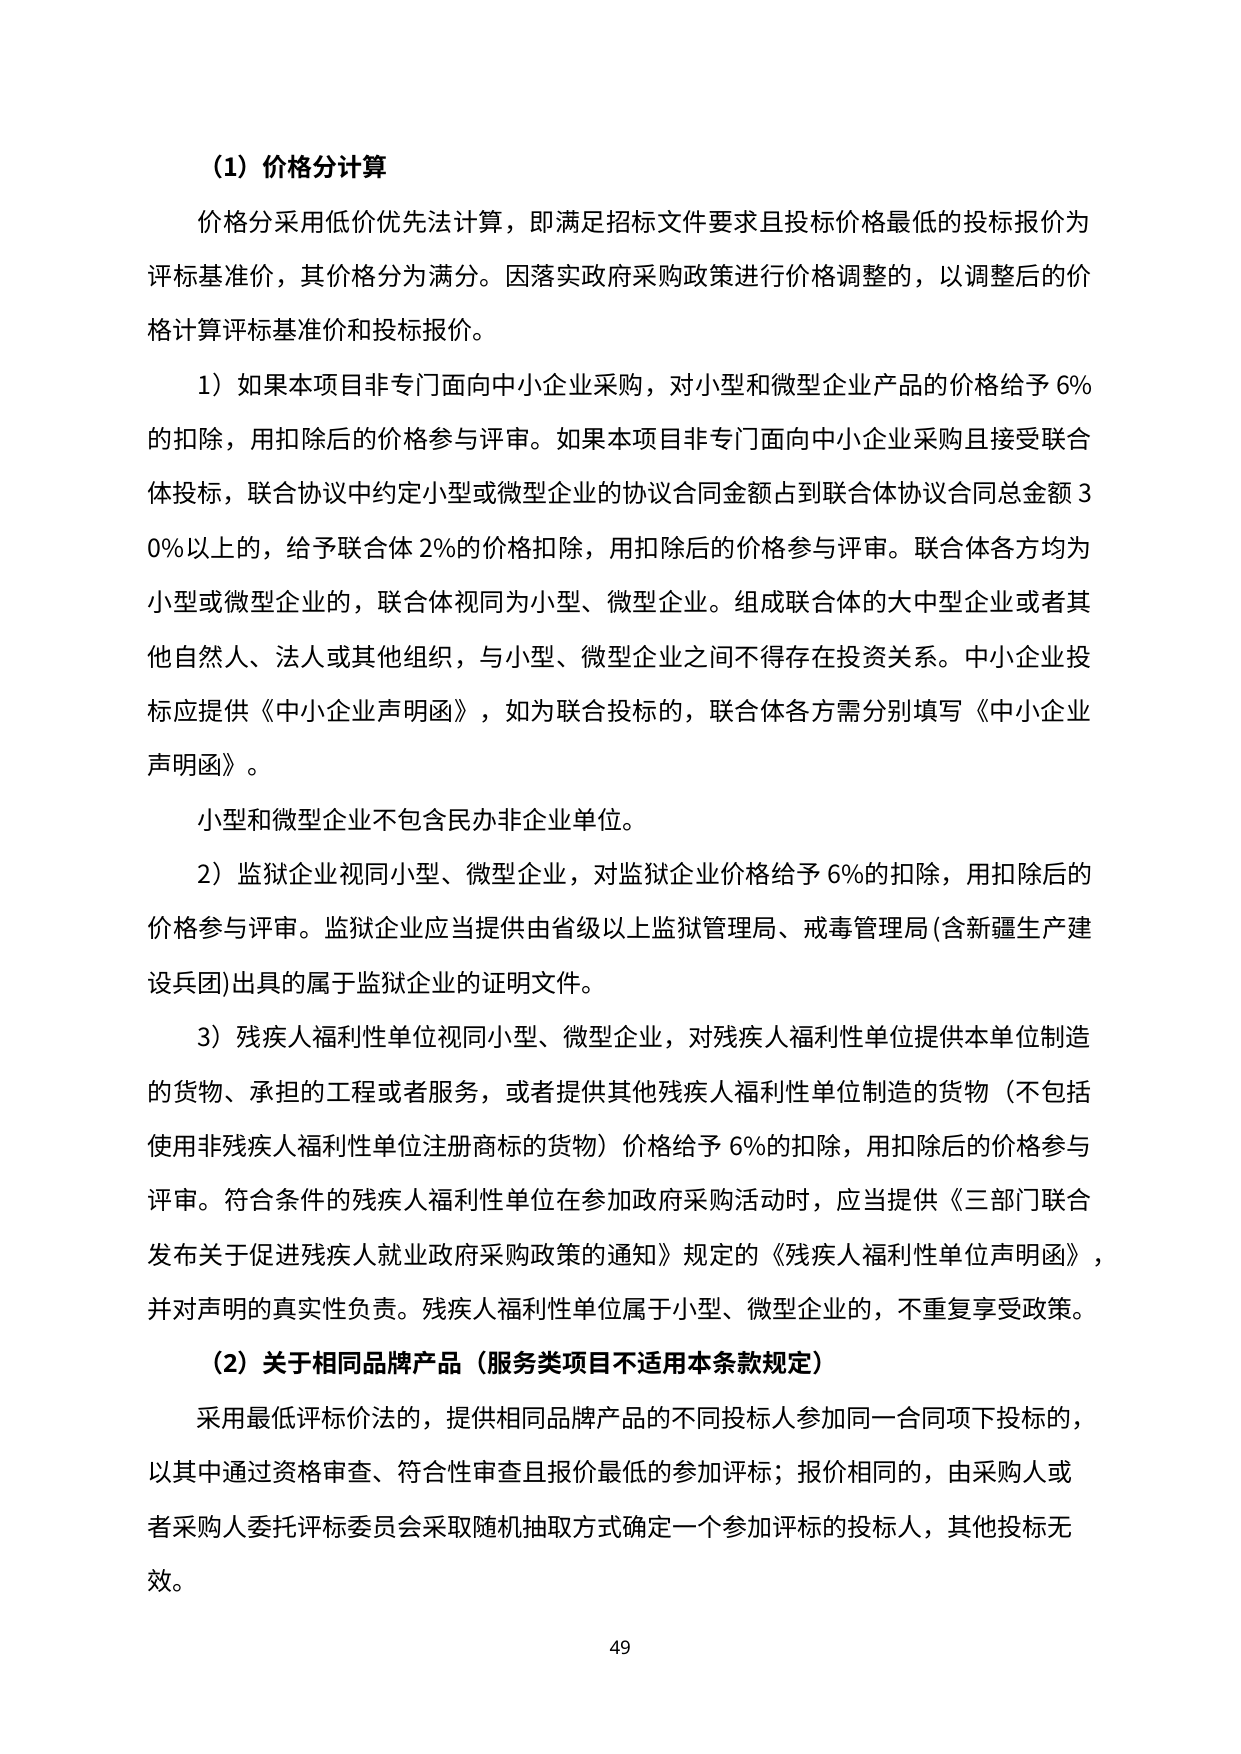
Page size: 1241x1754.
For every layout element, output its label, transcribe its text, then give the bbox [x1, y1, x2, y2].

text 价格分采用低价优先法计算，即满足招标文件要求且投标价格最低的投标报价为评标基准价，其价格分为满分。因落实政府采购政策进行价格调整的，以调整后的价格计算评标基准价和投标报价。 [148, 202, 1092, 347]
text 1）如果本项目非专门面向中小企业采购，对小型和微型企业产品的价格给予6%的扣除，用扣除后的价格参与评审。如果本项目非专门面向中小企业采购且接受联合体投标，联合协议中约定小型或微型企业的协议合同金额占到联合体协议合同总金额30%以上的，给予联合体2%的价格扣除，用扣除后的价格参与评审。联合体各方均为小型或微型企业的，联合体视同为小型、微型企业。组成联合体的大中型企业或者其他自然人、法人或其他组织，与小型、微型企业之间不得存在投资关系。中小企业投标应提供《中小企业声明函》，如为联合投标的，联合体各方需分别填写《中小企业声明函》。 [148, 365, 1092, 782]
text 3）残疾人福利性单位视同小型、微型企业，对残疾人福利性单位提供本单位制造的货物、承担的工程或者服务，或者提供其他残疾人福利性单位制造的货物（不包括使用非残疾人福利性单位注册商标的货物）价格给予6%的扣除，用扣除后的价格参与评审。符合条件的残疾人福利性单位在参加政府采购活动时，应当提供《三部门联合发布关于促进残疾人就业政府采购政策的通知》规定的《残疾人福利性单位声明函》，并对声明的真实性负责。残疾人福利性单位属于小型、微型企业的，不重复享受政策。 [148, 1018, 1092, 1326]
text 采用最低评标价法的，提供相同品牌产品的不同投标人参加同一合同项下投标的，以其中通过资格审查、符合性审查且报价最低的参加评标；报价相同的，由采购人或者采购人委托评标委员会采取随机抽取方式确定一个参加评标的投标人，其他投标无效。 [148, 1398, 1092, 1598]
text （1）价格分计算 [148, 148, 1092, 184]
text 小型和微型企业不包含民办非企业单位。 [148, 800, 1092, 836]
text （2）关于相同品牌产品（服务类项目不适用本条款规定） [148, 1344, 1092, 1380]
text 2）监狱企业视同小型、微型企业，对监狱企业价格给予6%的扣除，用扣除后的价格参与评审。监狱企业应当提供由省级以上监狱管理局、戒毒管理局(含新疆生产建设兵团)出具的属于监狱企业的证明文件。 [148, 854, 1092, 999]
